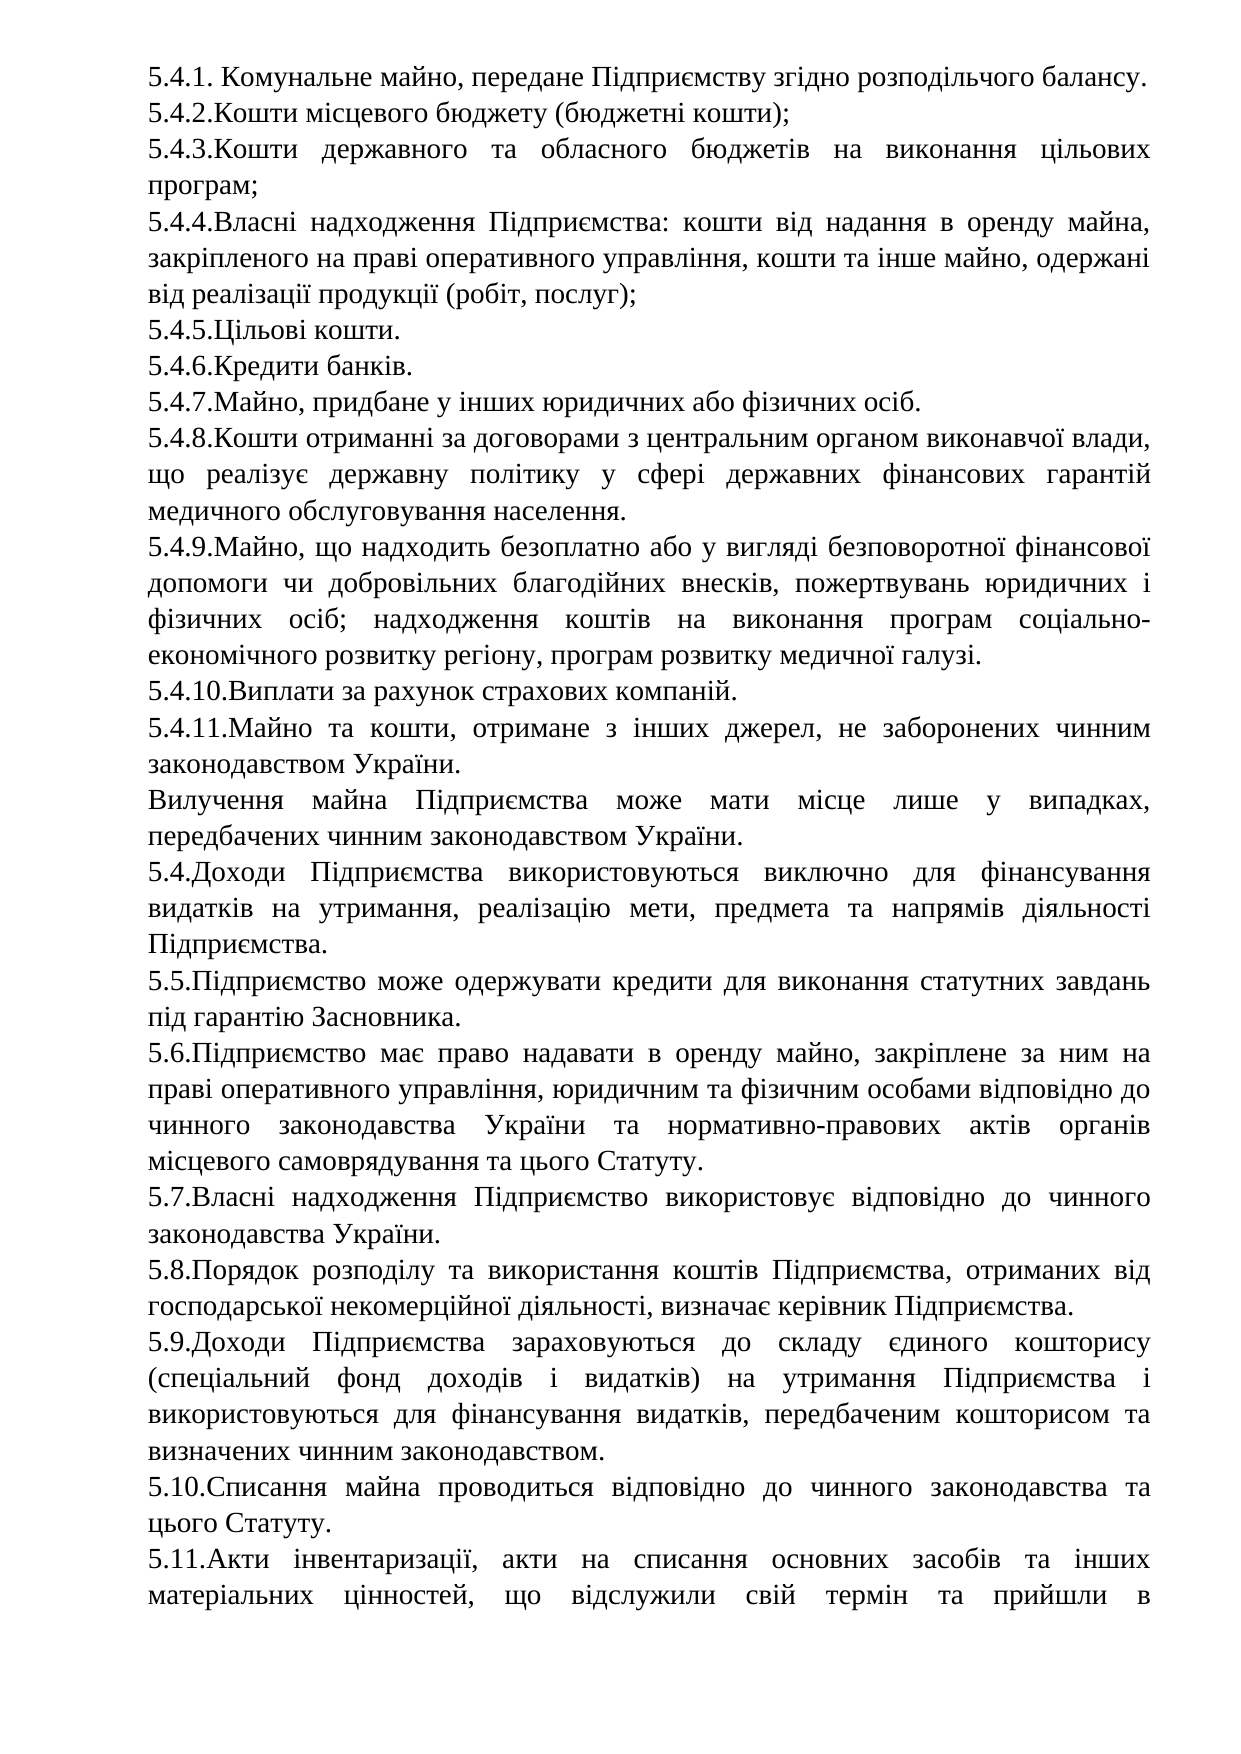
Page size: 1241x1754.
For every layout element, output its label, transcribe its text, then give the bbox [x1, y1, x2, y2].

text 5.4.3.Кошти державного та обласного бюджетів на виконання цільових програм; [148, 131, 1152, 201]
text 5.4.4.Власні надходження Підприємства: кошти від надання в оренду майна, закріпленого на праві оперативного управління, кошти та інше майно, одержані від реалізації продукції (робіт, послуг); [148, 204, 1152, 309]
text 5.4.9.Майно, що надходить безоплатно або у вигляді безповоротної фінансової допомоги чи добровільних благодійних внесків, пожертвувань юридичних і фізичних осіб; надходження коштів на виконання програм соціально-економічного розвитку регіону, програм розвитку медичної галузі. [148, 529, 1152, 671]
text 5.4.6.Кредити банків. [148, 348, 1152, 382]
text 5.4.Доходи Підприємства використовуються виключно для фінансування видатків на утримання, реалізацію мети, предмета та напрямів діяльності Підприємства. [148, 854, 1152, 960]
text 5.4.2.Кошти місцевого бюджету (бюджетні кошти); [148, 95, 1152, 129]
text 5.7.Власні надходження Підприємство використовує відповідно до чинного законодавства України. [148, 1179, 1152, 1249]
text 5.4.1. Комунальне майно, передане Підприємству згідно розподільчого балансу. [148, 59, 1152, 93]
text 5.5.Підприємство може одержувати кредити для виконання статутних завдань під гарантію Засновника. [148, 963, 1152, 1032]
text 5.4.11.Майно та кошти, отримане з інших джерел, не заборонених чинним законодавством України. [148, 710, 1152, 779]
text 5.4.5.Цільові кошти. [148, 312, 1152, 346]
text 5.4.8.Кошти отриманні за договорами з центральним органом виконавчої влади, що реалізує державну політику у сфері державних фінансових гарантій медичного обслуговування населення. [148, 421, 1152, 526]
text 5.10.Списання майна проводиться відповідно до чинного законодавства та цього Статуту. [148, 1469, 1152, 1538]
text 5.4.7.Майно, придбане у інших юридичних або фізичних осіб. [148, 384, 1152, 418]
text Вилучення майна Підприємства може мати місце лише у випадках, передбачених чинним законодавством України. [148, 782, 1152, 852]
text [148, 1541, 1152, 1611]
text 5.4.10.Виплати за рахунок страхових компаній. [148, 673, 1152, 707]
text 5.6.Підприємство має право надавати в оренду майно, закріплене за ним на праві оперативного управління, юридичним та фізичним особами відповідно до чинного законодавства України та нормативно-правових актів органів місцевого самоврядування та цього Статуту. [148, 1035, 1152, 1177]
text 5.9.Доходи Підприємства зараховуються до складу єдиного кошторису (спеціальний фонд доходів і видатків) на утримання Підприємства і використовуються для фінансування видатків, передбаченим кошторисом та визначених чинним законодавством. [148, 1324, 1152, 1466]
text 5.8.Порядок розподілу та використання коштів Підприємства, отриманих від господарської некомерційної діяльності, визначає керівник Підприємства. [148, 1252, 1152, 1322]
